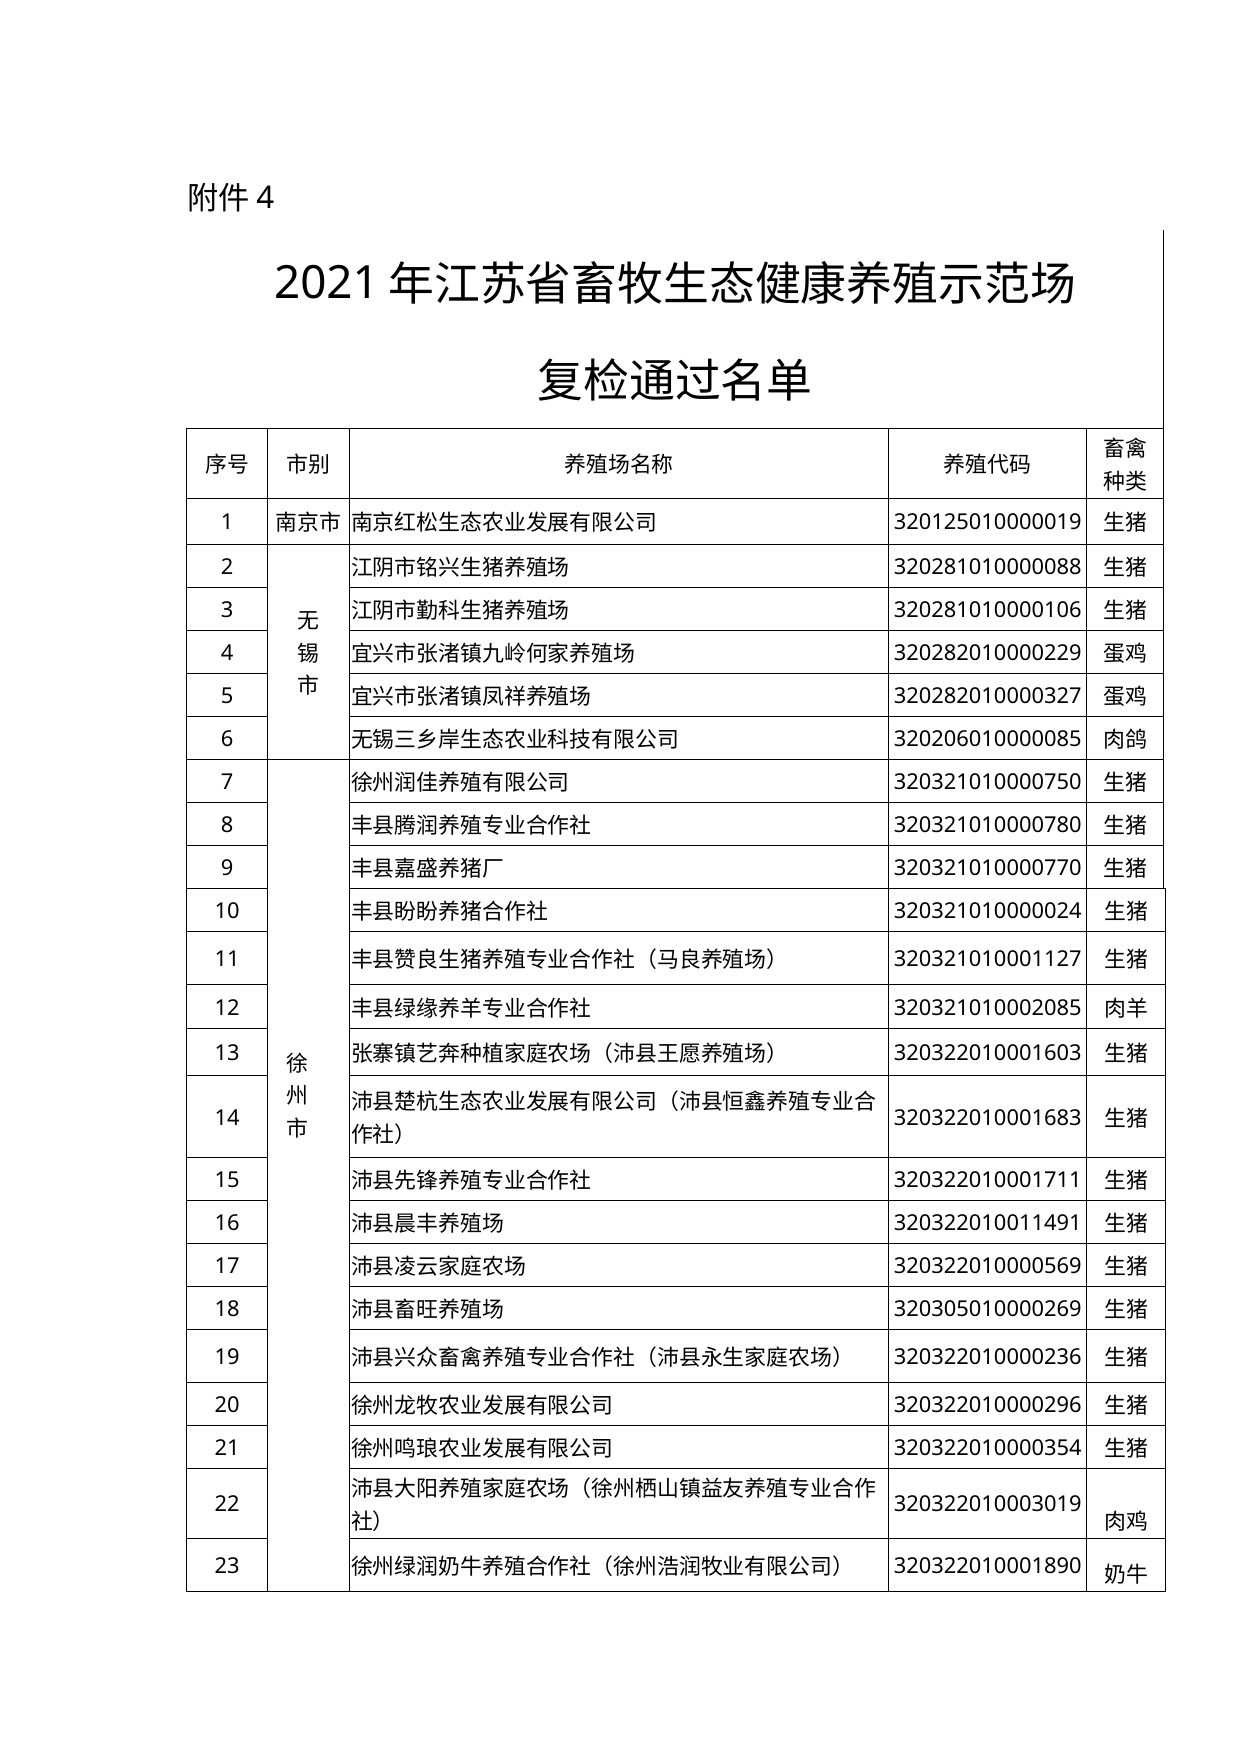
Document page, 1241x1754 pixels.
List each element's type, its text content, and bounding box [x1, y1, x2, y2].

table_cell 13 [187, 1029, 267, 1075]
table_cell 320322010001683 [889, 1076, 1086, 1157]
table_cell 丰县绿缘养羊专业合作社 [350, 985, 888, 1028]
table_cell 沛县凌云家庭农场 [350, 1244, 888, 1286]
table_cell 畜禽 种类 [1087, 429, 1163, 497]
table_cell 320281010000106 [889, 588, 1086, 630]
table_cell 10 [187, 889, 267, 931]
table_cell 320206010000085 [889, 717, 1086, 759]
table_cell 生猪 [1087, 846, 1163, 888]
table_cell 22 [187, 1469, 267, 1537]
table_cell 生猪 [1087, 1076, 1165, 1157]
table_cell 江阴市铭兴生猪养殖场 [350, 545, 888, 587]
table_cell 5 [187, 674, 267, 716]
table_cell 宜兴市张渚镇凤祥养殖场 [350, 674, 888, 716]
table_cell 320305010000269 [889, 1287, 1086, 1329]
table_cell 宜兴市张渚镇九岭何家养殖场 [350, 631, 888, 673]
table_cell 6 [187, 717, 267, 759]
table_cell 徐州龙牧农业发展有限公司 [350, 1383, 888, 1425]
table_cell 14 [187, 1076, 267, 1157]
table_cell 沛县畜旺养殖场 [350, 1287, 888, 1329]
table_cell 生猪 [1087, 889, 1165, 931]
table_cell 丰县腾润养殖专业合作社 [350, 803, 888, 845]
table_cell 12 [187, 985, 267, 1028]
table_cell 徐州润佳养殖有限公司 [350, 760, 888, 802]
table_cell 11 [187, 932, 267, 984]
table_cell 320321010001127 [889, 932, 1086, 984]
table_cell 16 [187, 1201, 267, 1243]
table_cell 20 [187, 1383, 267, 1425]
table_cell 320322010000354 [889, 1426, 1086, 1468]
table_cell 320281010000088 [889, 545, 1086, 587]
table_cell 320322010000236 [889, 1330, 1086, 1382]
table_cell 生猪 [1087, 545, 1163, 587]
table_cell 320322010003019 [889, 1469, 1086, 1537]
table_cell 无 锡 市 [268, 545, 349, 759]
table_cell 320282010000327 [889, 674, 1086, 716]
table_cell 丰县盼盼养猪合作社 [350, 889, 888, 931]
table_cell 生猪 [1087, 1426, 1165, 1468]
table_cell 生猪 [1087, 499, 1163, 544]
table_cell 沛县大阳养殖家庭农场（徐州栖山镇益友养殖专业合作社） [350, 1469, 888, 1537]
table_cell 320322010001603 [889, 1029, 1086, 1075]
table_cell 320322010000569 [889, 1244, 1086, 1286]
table_cell 市别 [268, 429, 349, 497]
table_cell 生猪 [1087, 1330, 1165, 1382]
table_cell 4 [187, 631, 267, 673]
table_cell 奶牛 [1087, 1539, 1165, 1591]
table_cell 南京市 [268, 499, 349, 544]
table_cell 320321010002085 [889, 985, 1086, 1028]
table_cell 徐州绿润奶牛养殖合作社（徐州浩润牧业有限公司） [350, 1539, 888, 1591]
table_cell 17 [187, 1244, 267, 1286]
table_cell 江阴市勤科生猪养殖场 [350, 588, 888, 630]
table_cell 蛋鸡 [1087, 674, 1163, 716]
table_cell 沛县兴众畜禽养殖专业合作社（沛县永生家庭农场） [350, 1330, 888, 1382]
table_header 附件4 [186, 162, 1163, 230]
table_cell 无锡三乡岸生态农业科技有限公司 [350, 717, 888, 759]
table_cell 生猪 [1087, 932, 1165, 984]
table_cell 生猪 [1087, 588, 1163, 630]
table_cell 生猪 [1087, 1287, 1165, 1329]
table_cell 沛县晨丰养殖场 [350, 1201, 888, 1243]
table_cell 3 [187, 588, 267, 630]
table_cell 320322010001711 [889, 1158, 1086, 1200]
table_cell 21 [187, 1426, 267, 1468]
table_cell 生猪 [1087, 1201, 1165, 1243]
table_cell 9 [187, 846, 267, 888]
table_cell 生猪 [1087, 760, 1163, 802]
table_cell 320322010000296 [889, 1383, 1086, 1425]
table_cell 生猪 [1087, 1244, 1165, 1286]
table_cell 徐 州 市 徐 州 市 [268, 760, 349, 1591]
table_cell 南京红松生态农业发展有限公司 [350, 499, 888, 544]
table_cell 8 [187, 803, 267, 845]
table_cell 丰县赞良生猪养殖专业合作社（马良养殖场） [350, 932, 888, 984]
table_cell 1 [187, 499, 267, 544]
table_cell 23 [187, 1539, 267, 1591]
table_cell 肉鸡 [1087, 1469, 1165, 1537]
table_cell 320321010000780 [889, 803, 1086, 845]
table_cell 生猪 [1087, 1158, 1165, 1200]
table_cell 序号 [187, 429, 267, 497]
table_cell 沛县先锋养殖专业合作社 [350, 1158, 888, 1200]
table_cell 2 [187, 545, 267, 587]
table_cell 2021年江苏省畜牧生态健康养殖示范场 复检通过名单 [186, 230, 1163, 428]
table_cell 张寨镇艺奔种植家庭农场（沛县王愿养殖场） [350, 1029, 888, 1075]
table_cell 320282010000229 [889, 631, 1086, 673]
table_cell 丰县嘉盛养猪厂 [350, 846, 888, 888]
table_cell 320125010000019 [889, 499, 1086, 544]
table_cell 19 [187, 1330, 267, 1382]
table_cell 养殖场名称 [350, 429, 888, 497]
table_cell 320321010000024 [889, 889, 1086, 931]
table_cell 生猪 [1087, 1383, 1165, 1425]
table_cell 15 [187, 1158, 267, 1200]
table_cell 320321010000770 [889, 846, 1086, 888]
table_cell 生猪 [1087, 803, 1163, 845]
table_cell 320322010001890 [889, 1539, 1086, 1591]
table_cell 7 [187, 760, 267, 802]
table_cell 徐州鸣琅农业发展有限公司 [350, 1426, 888, 1468]
table_cell 养殖代码 [889, 429, 1086, 497]
table_cell 肉鸽 [1087, 717, 1163, 759]
table_cell 沛县楚杭生态农业发展有限公司（沛县恒鑫养殖专业合作社） [350, 1076, 888, 1157]
table_cell 生猪 [1087, 1029, 1165, 1075]
table_cell 320321010000750 [889, 760, 1086, 802]
table_cell 320322010011491 [889, 1201, 1086, 1243]
table_cell 蛋鸡 [1087, 631, 1163, 673]
table_cell 18 [187, 1287, 267, 1329]
table_cell 肉羊 [1087, 985, 1165, 1028]
